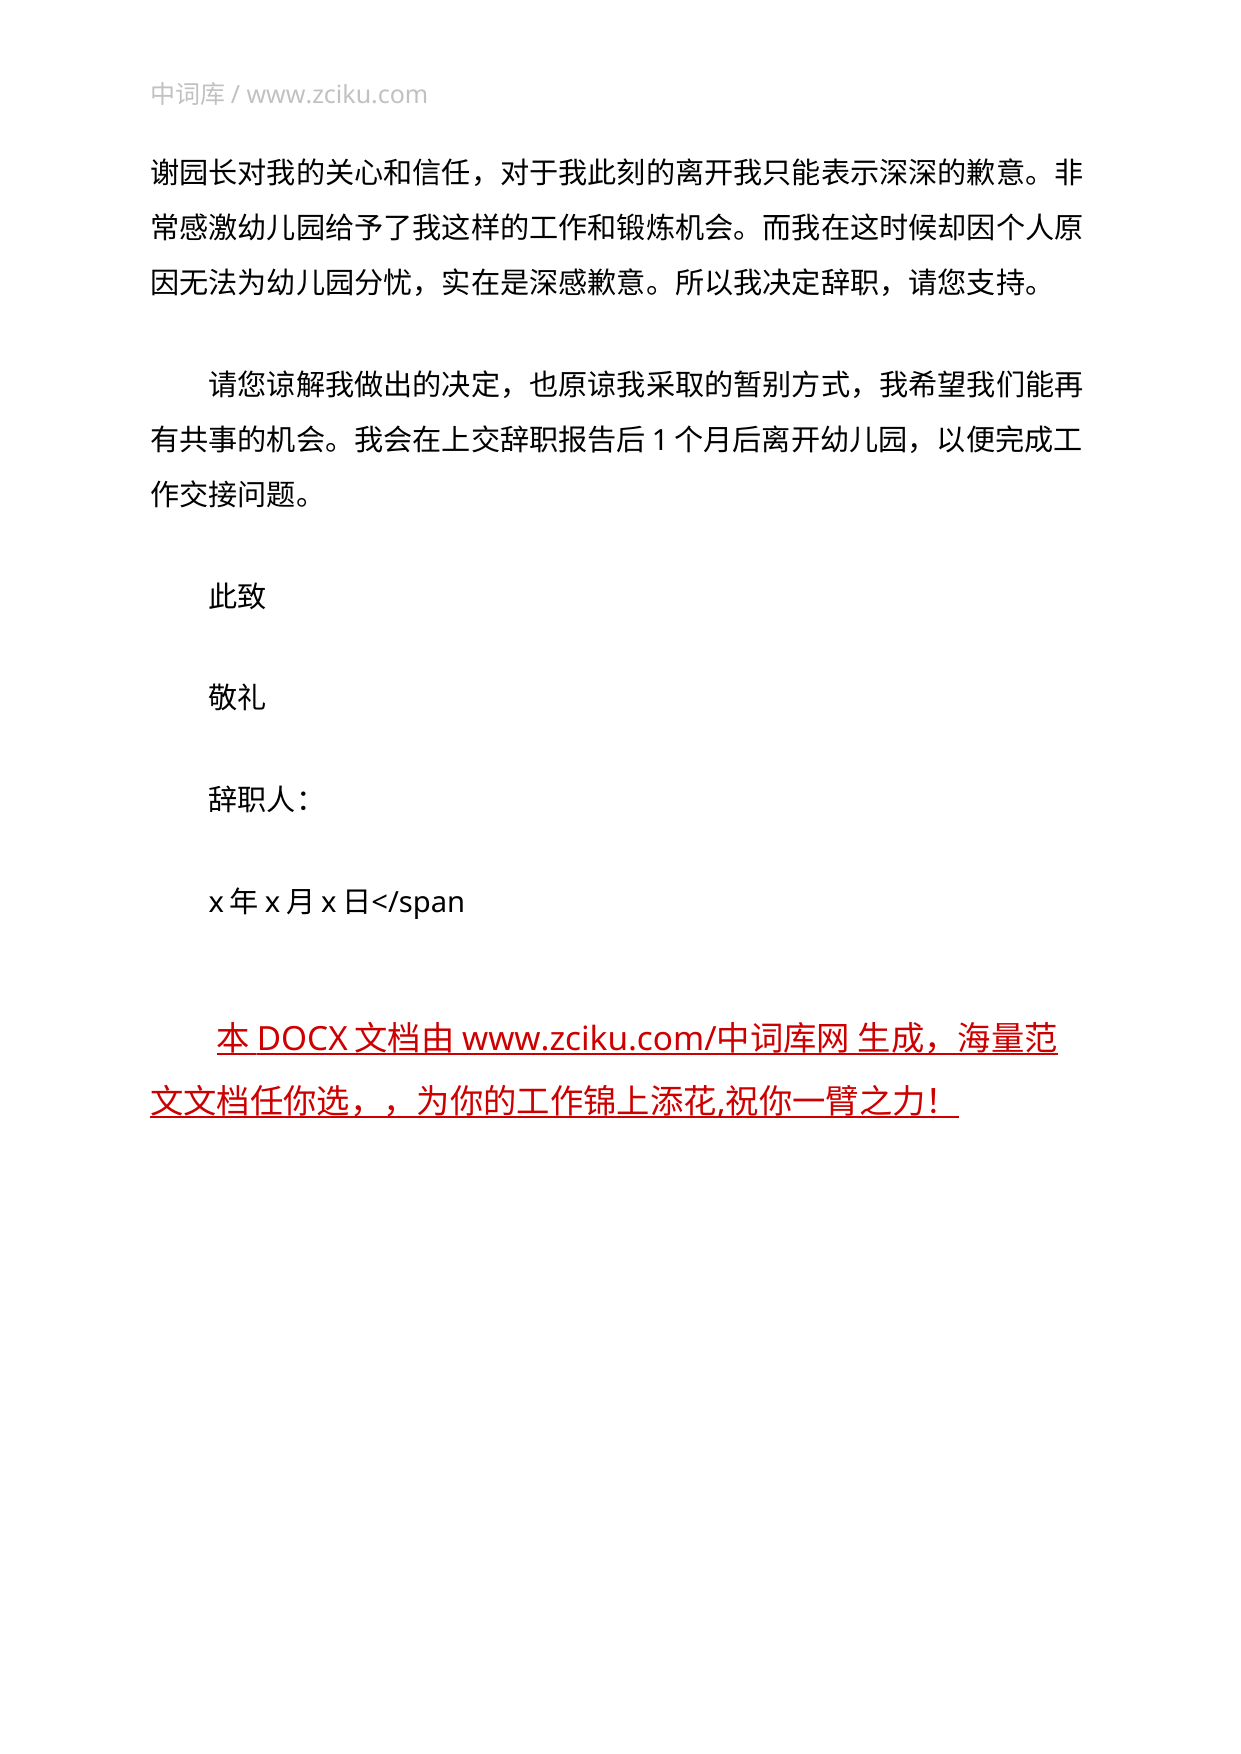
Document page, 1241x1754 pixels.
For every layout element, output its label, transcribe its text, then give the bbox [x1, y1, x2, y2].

text 本DOCX文档由 www.zciku.com/中词库网 生成，海量范文文档任你选，，为你的工作锦上添花,祝你一臂之力！ [150, 1012, 1090, 1123]
text 敬礼 [150, 675, 1090, 717]
text 此致 [150, 573, 1090, 616]
text 请您谅解我做出的决定，也原谅我采取的暂别方式，我希望我们能再有共事的机会。我会在上交辞职报告后1个月后离开幼儿园，以便完成工作交接问题。 [150, 362, 1090, 514]
text x年x月x日</span [150, 878, 1090, 921]
text 辞职人： [150, 777, 1090, 819]
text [150, 150, 1090, 302]
